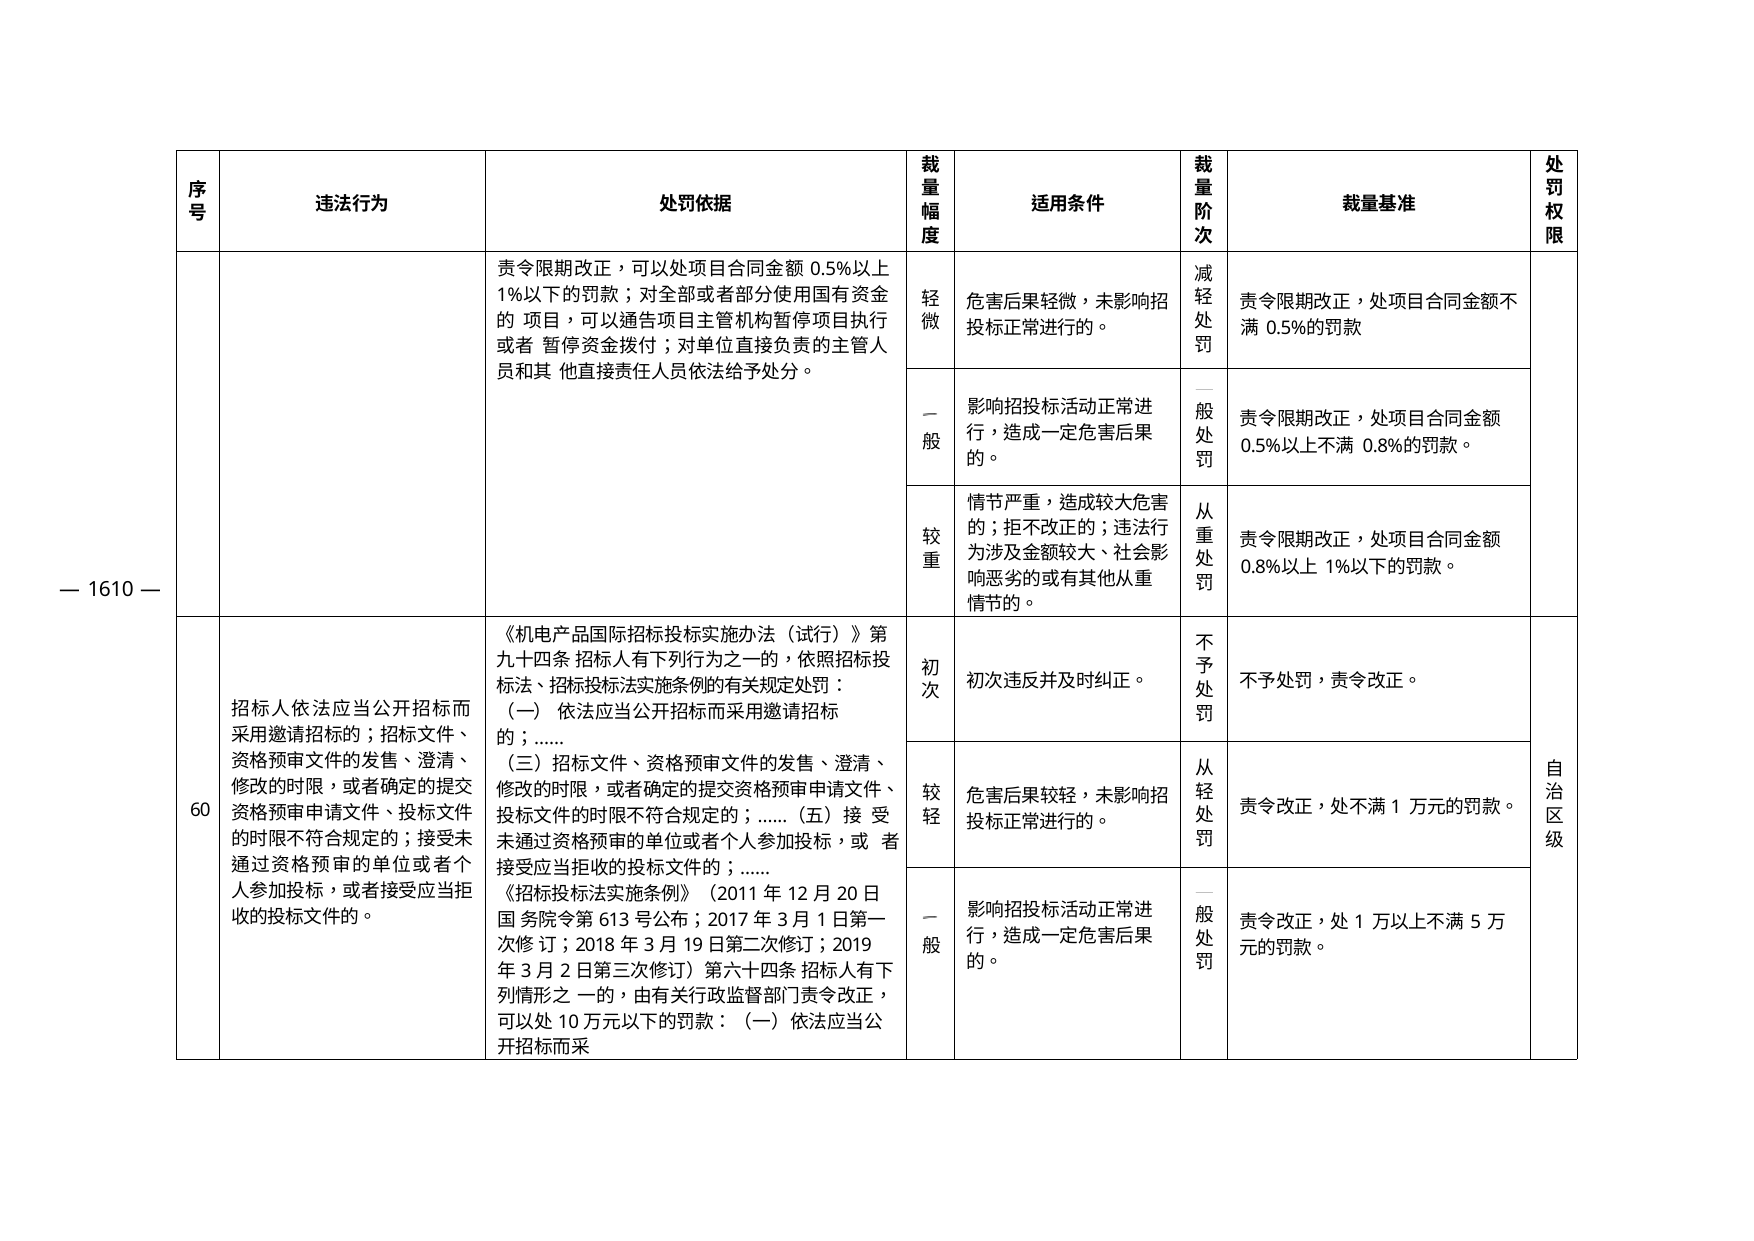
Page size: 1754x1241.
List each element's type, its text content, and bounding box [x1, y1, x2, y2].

table_cell 情节严重，造成较大危害 的；拒不改正的；违法行 为涉及金额较大、社会影 响恶劣的或有其他从重 情节的。 [955, 486, 1180, 616]
table_cell 责令限期改正，处项目合同金额 0.8%以上 1%以下的罚款。 [1228, 486, 1530, 616]
table_cell 较 轻 [907, 742, 954, 867]
table_cell 影响招投标活动正常进 行，造成一定危害后果 的。 [955, 369, 1180, 485]
table_header 序 号 [177, 151, 219, 251]
table_cell 责令限期改正，处项目合同金额不 满 0.5%的罚款 [1228, 252, 1530, 368]
table_cell 招标人依法应当公开招标而 采用邀请招标的；招标文件、 资格预审文件的发售、澄清、 修改的时限，或者确定的提交 资格预审申请文件、投标文件 的时限不符合规定的；接受未 通过资格预审的单位或者个 人参加投标，或者接受应当拒 收的投标文件的。 [220, 617, 485, 1059]
table_cell 60 [177, 617, 219, 1059]
table_cell 减 轻 处 罚 [1181, 252, 1227, 368]
table_header 适用条件 [955, 151, 1180, 251]
table_cell 般 [907, 369, 954, 485]
table_cell 责令限期改正，处项目合同金额 0.5%以上不满 0.8%的罚款。 [1228, 369, 1530, 485]
table_cell 危害后果较轻，未影响招 投标正常进行的。 [955, 742, 1180, 867]
table_cell [1531, 252, 1577, 616]
table_header 裁 量 幅 度 [907, 151, 954, 251]
table_cell 影响招投标活动正常进 行，造成一定危害后果 的。 [955, 868, 1180, 1059]
table_cell 《机电产品国际招标投标实施办法（试行）》第 九十四条 招标人有下列行为之一的，依照招标投 标法、招标投标法实施条例的有关规定处罚：（一） 依法应当公开招标而采用邀请招标的；...... （三）招标文件、资格预审文件的发售、澄清、 修改的时限，或者确定的提交资格预审申请文件、 投标文件的时限不符合规定的；......（五）接 受未通过资格预审的单位或者个人参加投标，或 者接受应当拒收的投标文件的；...... 《招标投标法实施条例》（2011 年 12 月 20 日国 务院令第 613 号公布；2017 年 3 月 1 日第一次修 订；2018 年 3 月 19 日第二次修订；2019 年 3 月 2 日第三次修订）第六十四条 招标人有下列情形之 一的，由有关行政监督部门责令改正，可以处 10 万元以下的罚款：（一）依法应当公开招标而采 [486, 617, 906, 1059]
table_cell 自 治 区 级 [1531, 617, 1577, 1059]
table_cell 轻 微 [907, 252, 954, 368]
table_cell [220, 252, 485, 616]
table_header 处 罚 权 限 [1531, 151, 1577, 251]
table_cell [177, 252, 219, 616]
table_cell 较 重 [907, 486, 954, 616]
table_header 处罚依据 [486, 151, 906, 251]
table_header 裁量基准 [1228, 151, 1530, 251]
table_cell 不予处罚，责令改正。 [1228, 617, 1530, 741]
table_cell 责令改正，处不满 1 万元的罚款。 [1228, 742, 1530, 867]
table_cell 一 般 处 罚 [1181, 369, 1227, 485]
table_cell 一 般 处 罚 [1181, 868, 1227, 1059]
table_cell 从 轻 处 罚 [1181, 742, 1227, 867]
table_header 裁 量 阶 次 [1181, 151, 1227, 251]
table_cell 责令改正，处 1 万以上不满 5 万 元的罚款。 [1228, 868, 1530, 1059]
table_cell 初次违反并及时纠正。 [955, 617, 1180, 741]
table_cell 不 予 处 罚 [1181, 617, 1227, 741]
table_cell 从 重 处 罚 [1181, 486, 1227, 616]
table_cell 危害后果轻微，未影响招 投标正常进行的。 [955, 252, 1180, 368]
table_cell 责令限期改正，可以处项目合同金额 0.5%以上 1%以下的罚款；对全部或者部分使用国有资金的 项目，可以通告项目主管机构暂停项目执行或者 暂停资金拨付；对单位直接负责的主管人员和其 他直接责任人员依法给予处分。 [486, 252, 906, 616]
table_cell 般 [907, 868, 954, 1059]
table_cell 初 次 [907, 617, 954, 741]
table_header 违法行为 [220, 151, 485, 251]
